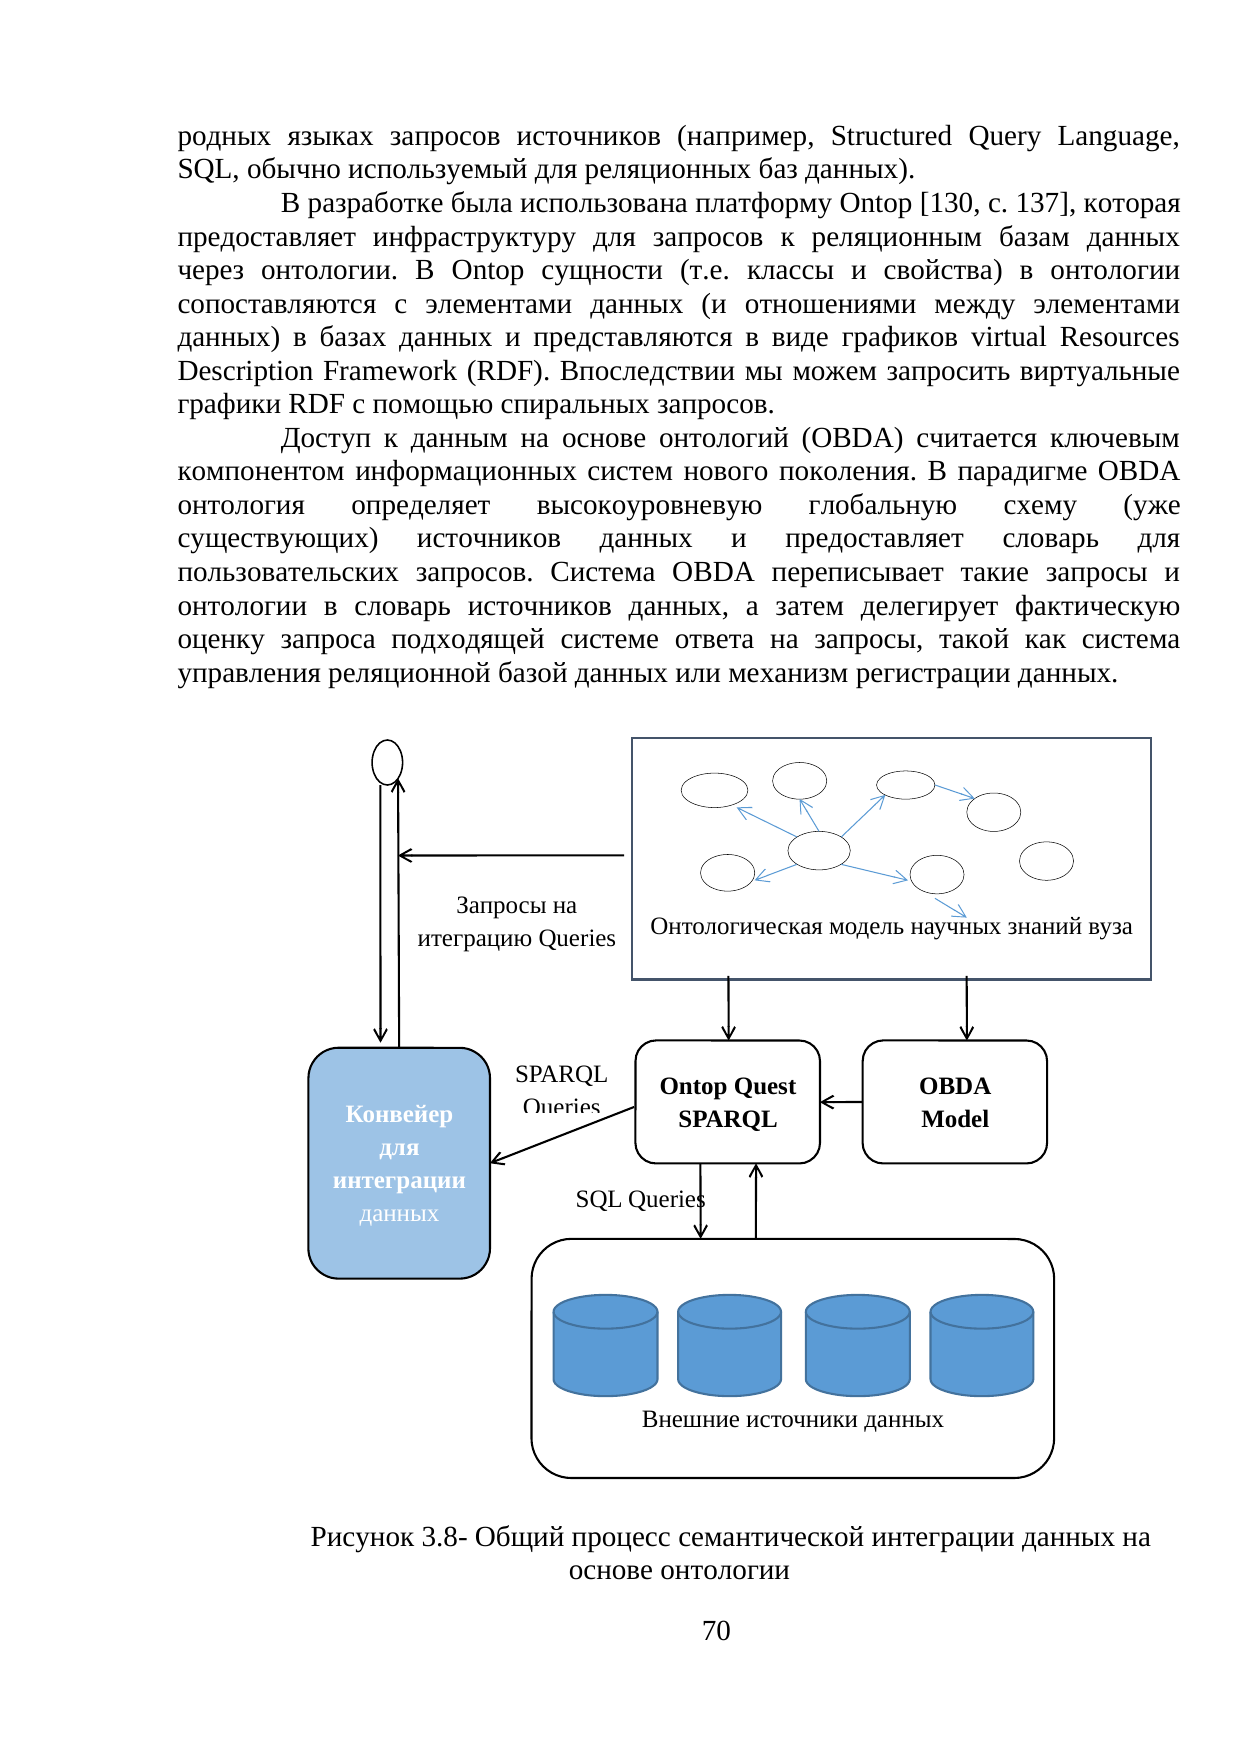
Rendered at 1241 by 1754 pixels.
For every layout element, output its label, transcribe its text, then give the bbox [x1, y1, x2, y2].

text Рисунок 3.8- Общий процесс семантической интеграции данных на основе онтологии [177, 1519, 1181, 1586]
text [177, 118, 1181, 185]
text В разработке была использована платформу Ontop [130, с. 137], которая предоставляет инфраструктуру для запросов к реляционным базам данных через онтологии. В Ontop сущности (т.е. классы и свойства) в онтологии сопоставляются с элементами данных (и отношениями между элементами данных) в базах данных и представляются в виде графиков virtual Resources Description Framework (RDF). Впоследствии мы можем запросить виртуальные графики RDF с помощью спиральных запросов. [177, 185, 1181, 420]
text Доступ к данным на основе онтологий (OBDA) считается ключевым компонентом информационных систем нового поколения. В парадигме OBDA онтология определяет высокоуровневую глобальную схему (уже существующих) источников данных и предоставляет словарь для пользовательских запросов. Система OBDA переписывает такие запросы и онтологии в словарь источников данных, а затем делегирует фактическую оценку запроса подходящей системе ответа на запросы, такой как система управления реляционной базой данных или механизм регистрации данных. [177, 420, 1181, 688]
